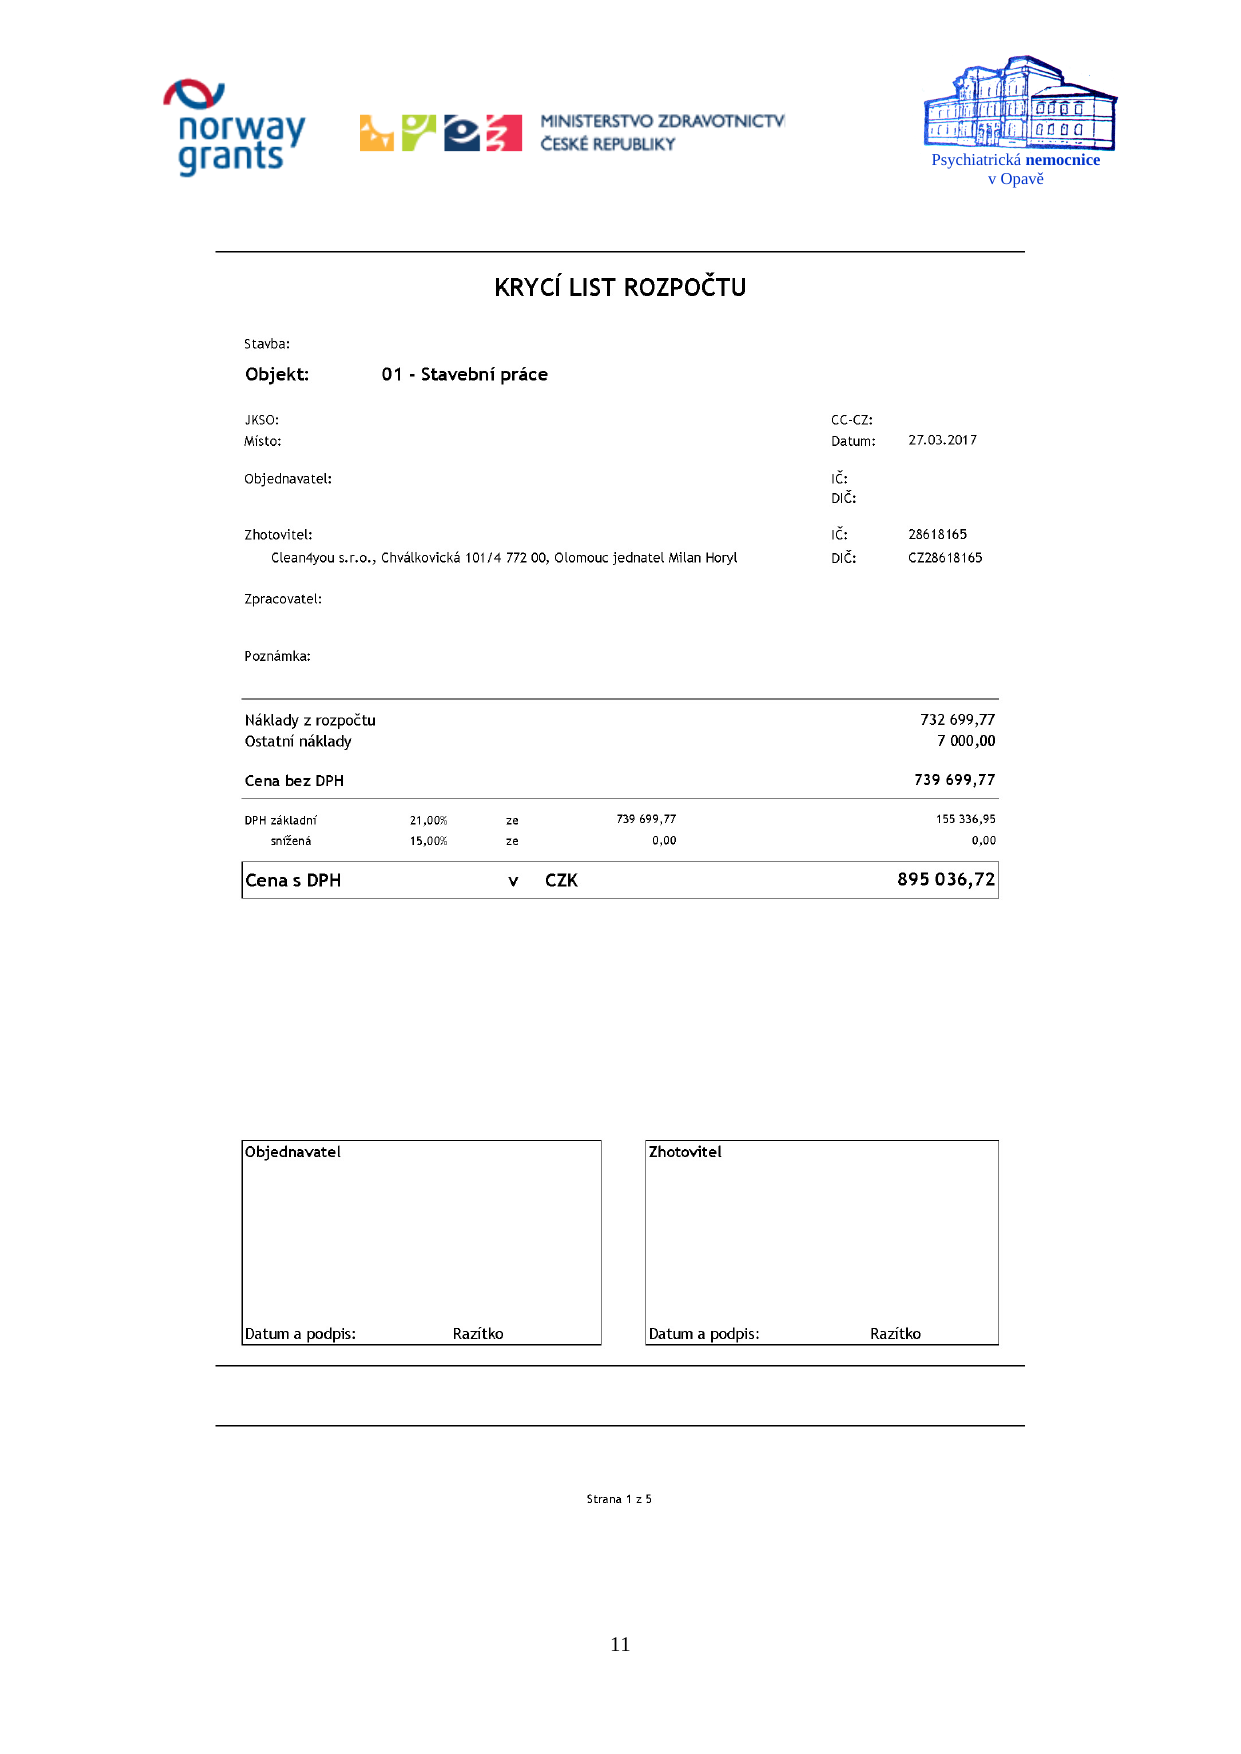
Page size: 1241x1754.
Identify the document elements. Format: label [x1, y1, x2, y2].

picture [912, 50, 1130, 163]
picture [360, 110, 786, 155]
picture [147, 73, 1093, 1528]
